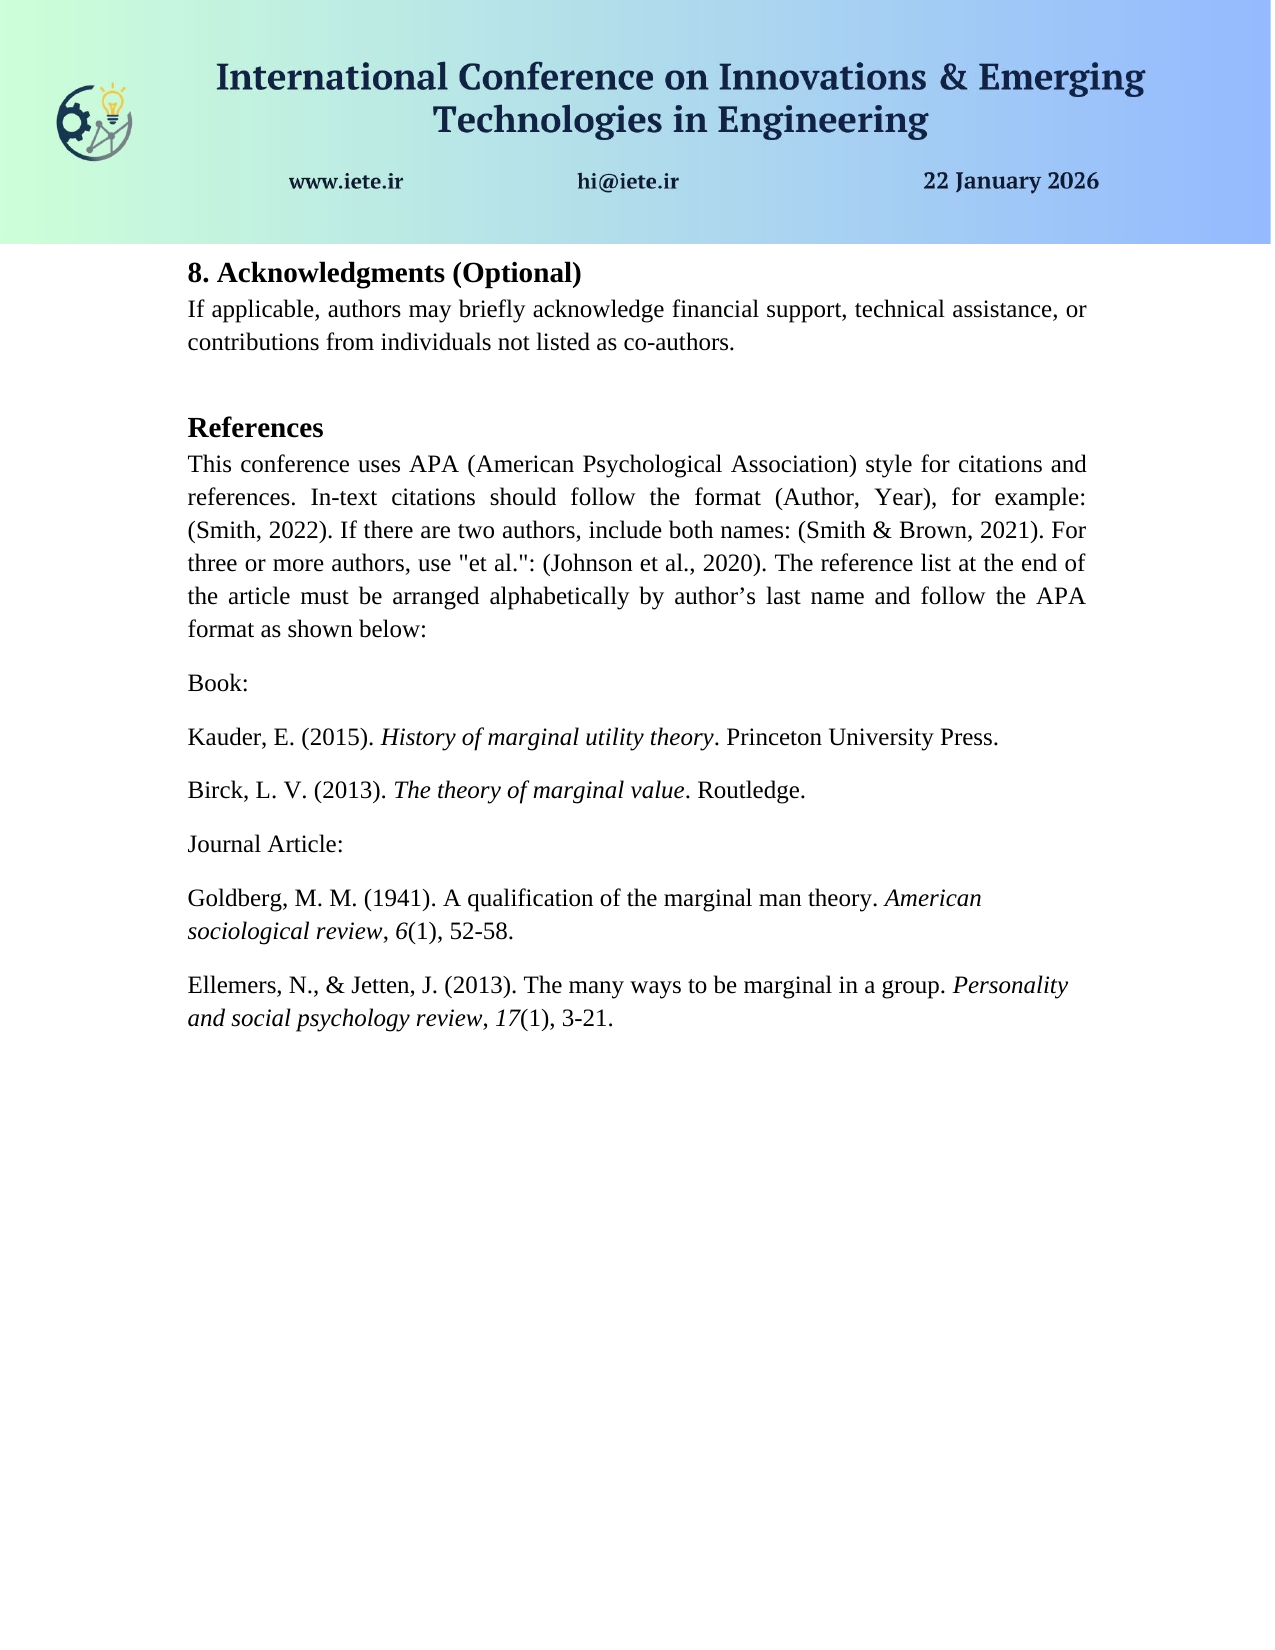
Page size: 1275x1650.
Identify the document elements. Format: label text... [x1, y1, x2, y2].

subtitle 8. Acknowledgments (Optional) [187, 244, 1087, 289]
text Kauder, E. (2015). History of marginal utility theory. Princeton University Press. [187, 722, 1087, 750]
text Birck, L. V. (2013). The theory of marginal value. Routledge. [187, 775, 1087, 804]
text Book: [187, 668, 1087, 696]
text This conference uses APA (American Psychological Association) style for citations and references. In-text citations should follow the format (Author, Year), for example: (Smith, 2022). If there are two authors, include both names: (Smith & Brown, 2021). For three or more authors, use "et al.": (Johnson et al., 2020). The reference list at the end of the article must be arranged alphabetically by author’s last name and follow the APA format as shown below: [187, 449, 1087, 643]
subtitle References [187, 410, 1087, 444]
picture [0, 0, 1271, 244]
text If applicable, authors may briefly acknowledge financial support, technical assistance, or contributions from individuals not listed as co-authors. [187, 294, 1087, 356]
text Ellemers, N., & Jetten, J. (2013). The many ways to be marginal in a group. Personality and social psychology review, 17(1), 3-21. [187, 970, 1087, 1032]
text Goldberg, M. M. (1941). A qualification of the marginal man theory. American sociological review, 6(1), 52-58. [187, 883, 1087, 945]
text Journal Article: [187, 829, 1087, 858]
